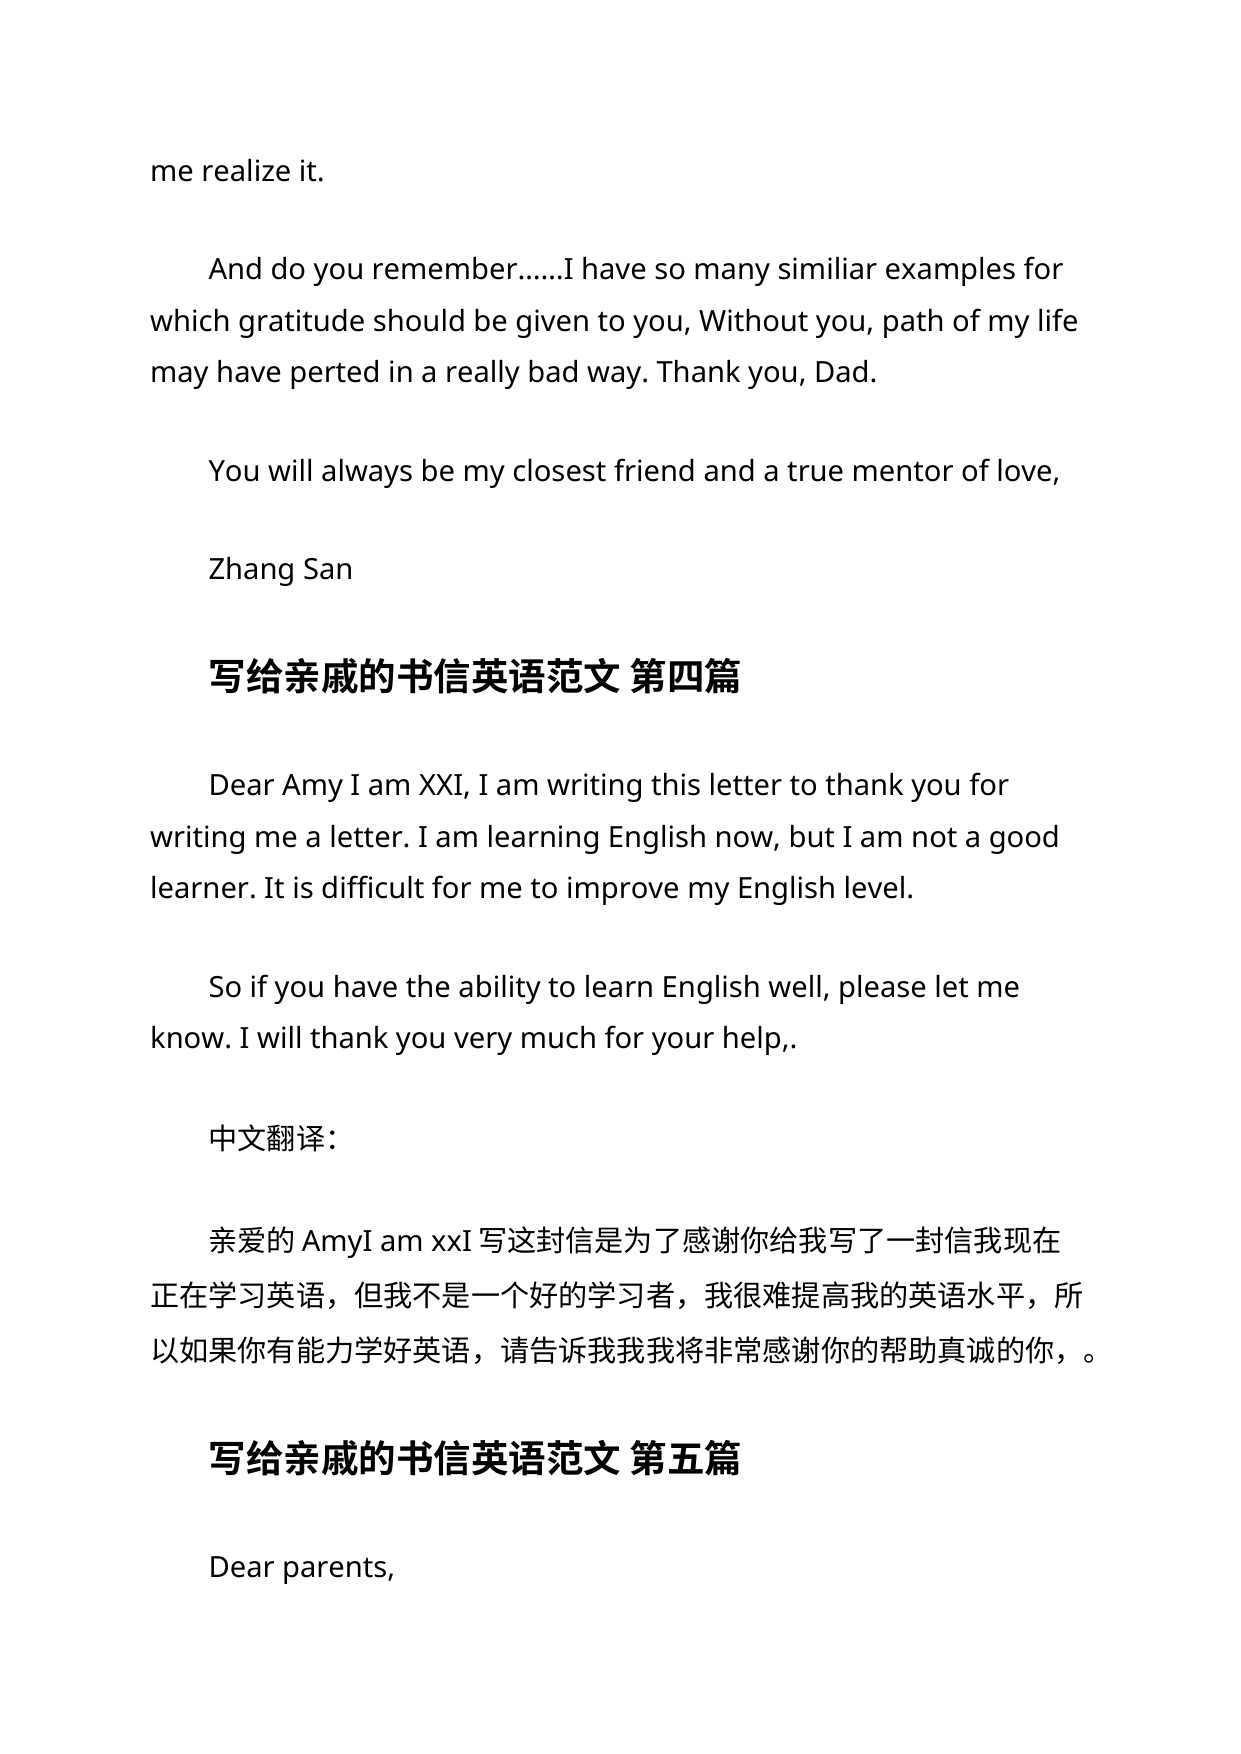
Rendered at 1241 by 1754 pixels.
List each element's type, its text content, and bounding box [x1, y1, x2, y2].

text Zhang San [150, 548, 1090, 588]
text So if you have the ability to learn English well, please let me know. I will thank you very much for your help,. [150, 966, 1090, 1057]
text 中文翻译： [150, 1116, 1090, 1158]
text 亲爱的AmyI am xxI写这封信是为了感谢你给我写了一封信我现在正在学习英语，但我不是一个好的学习者，我很难提高我的英语水平，所以如果你有能力学好英语，请告诉我我我将非常感谢你的帮助真诚的你，。 [150, 1218, 1090, 1370]
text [150, 150, 1090, 190]
text 写给亲戚的书信英语范文 第五篇 [150, 1429, 1090, 1483]
text You will always be my closest friend and a true mentor of love, [150, 450, 1090, 490]
text Dear parents, [150, 1547, 1090, 1586]
text Dear Amy I am XXI, I am writing this letter to thank you for writing me a letter. I am learning English now, but I am not a good learner. It is difficult for me to improve my English level. [150, 764, 1090, 907]
text 写给亲戚的书信英语范文 第四篇 [150, 647, 1090, 701]
text And do you remember……I have so many similiar examples for which gratitude should be given to you, Without you, path of my life may have perted in a really bad way. Thank you, Dad. [150, 248, 1090, 391]
